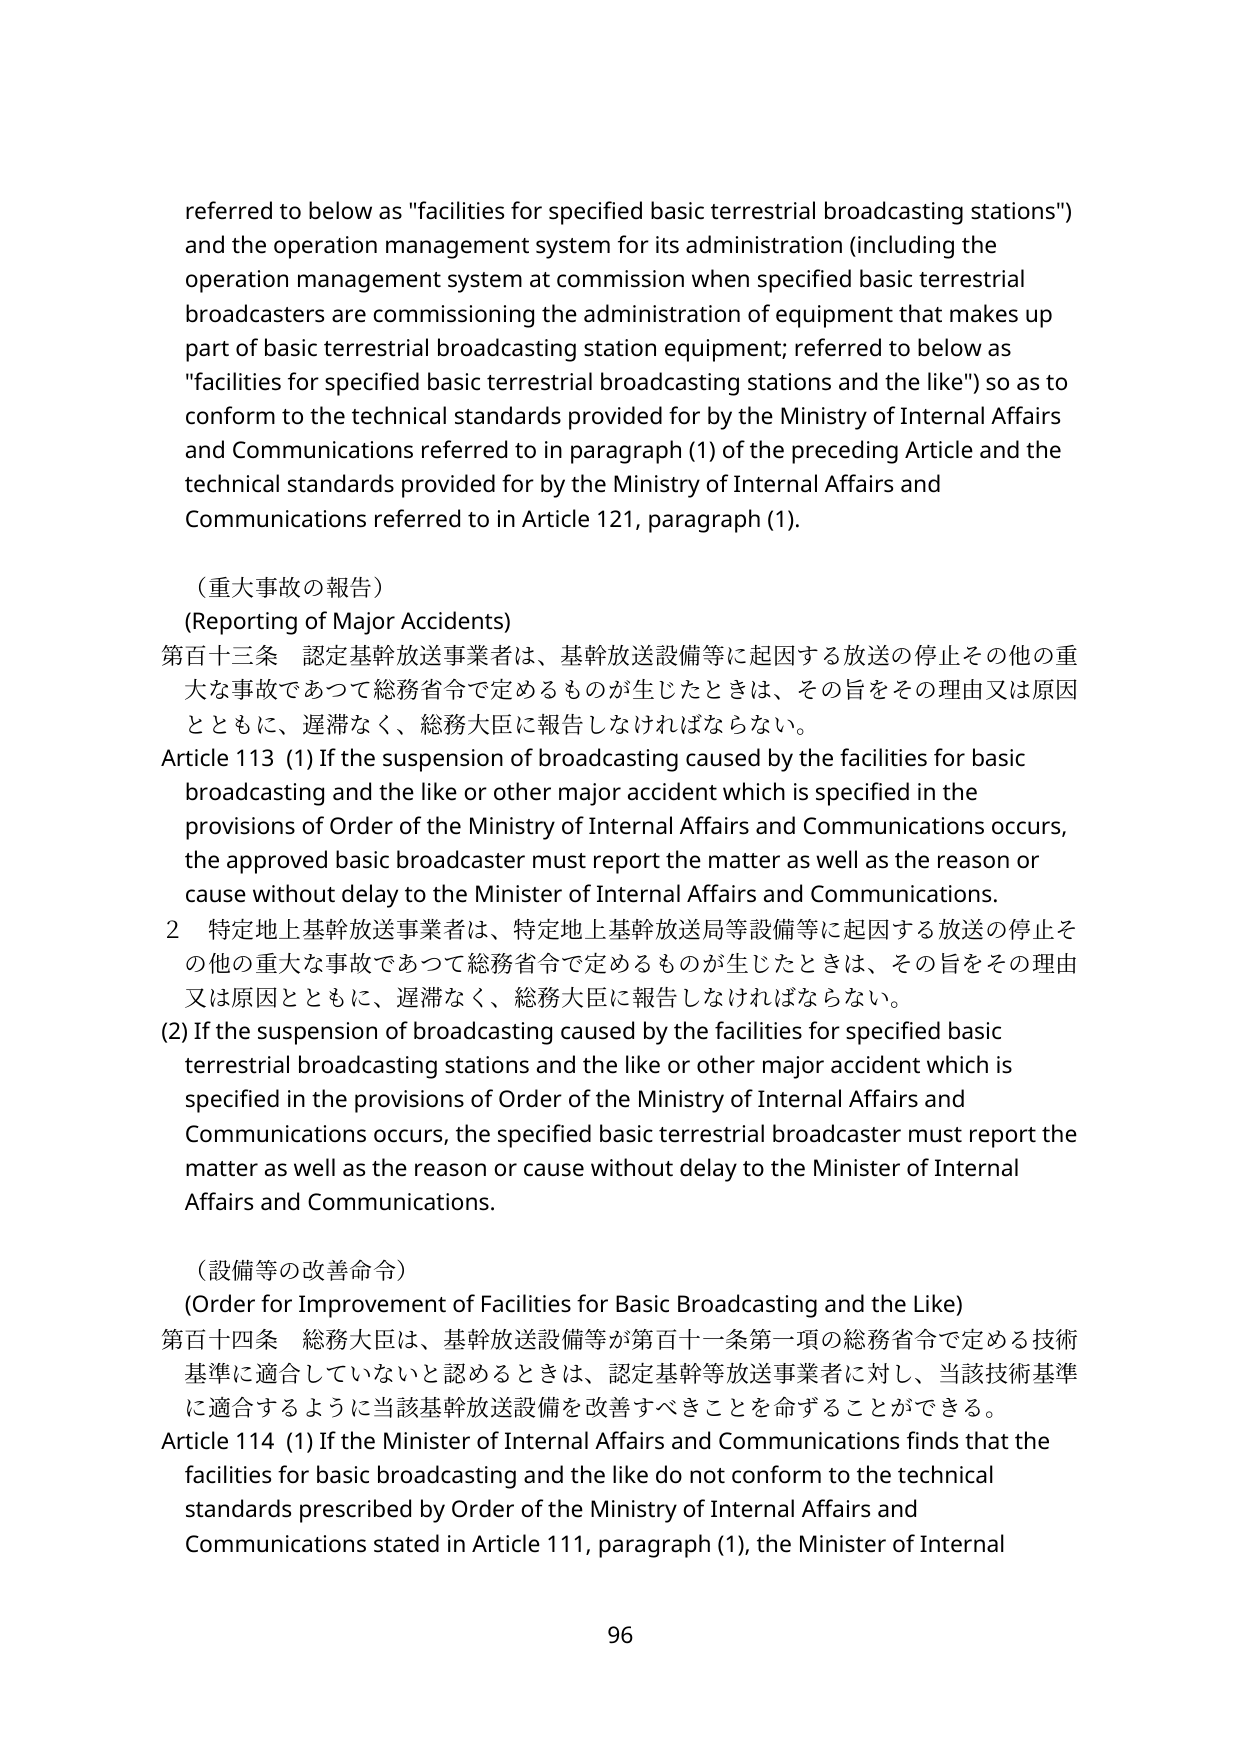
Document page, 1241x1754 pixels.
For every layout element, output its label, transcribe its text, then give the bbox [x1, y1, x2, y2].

text 第百十三条 認定基幹放送事業者は、基幹放送設備等に起因する放送の停止その他の重大な事故であつて総務省令で定めるものが生じたときは、その旨をその理由又は原因とともに、遅滞なく、総務大臣に報告しなければならない。 [161, 638, 1079, 740]
text (Reporting of Major Accidents) [184, 604, 1079, 638]
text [161, 194, 1079, 535]
text Article 113 (1) If the suspension of broadcasting caused by the facilities for basic broadcasting and the like or other major accident which is specified in the provisions of Order of the Ministry of Internal Affairs and Communications occurs, the approved basic broadcaster must report the matter as well as the reason or cause without delay to the Minister of Internal Affairs and Communications. [161, 740, 1079, 911]
text (2) If the suspension of broadcasting caused by the facilities for specified basic terrestrial broadcasting stations and the like or other major accident which is specified in the provisions of Order of the Ministry of Internal Affairs and Communications occurs, the specified basic terrestrial broadcaster must report the matter as well as the reason or cause without delay to the Minister of Internal Affairs and Communications. [161, 1014, 1079, 1219]
text （設備等の改善命令） [184, 1253, 1079, 1287]
text ２ 特定地上基幹放送事業者は、特定地上基幹放送局等設備等に起因する放送の停止その他の重大な事故であつて総務省令で定めるものが生じたときは、その旨をその理由又は原因とともに、遅滞なく、総務大臣に報告しなければならない。 [161, 911, 1079, 1014]
text （重大事故の報告） [184, 569, 1079, 604]
text 第百十四条 総務大臣は、基幹放送設備等が第百十一条第一項の総務省令で定める技術基準に適合していないと認めるときは、認定基幹等放送事業者に対し、当該技術基準に適合するように当該基幹放送設備を改善すべきことを命ずることができる。 [161, 1321, 1079, 1424]
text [161, 1424, 1079, 1560]
text (Order for Improvement of Facilities for Basic Broadcasting and the Like) [184, 1287, 1079, 1321]
